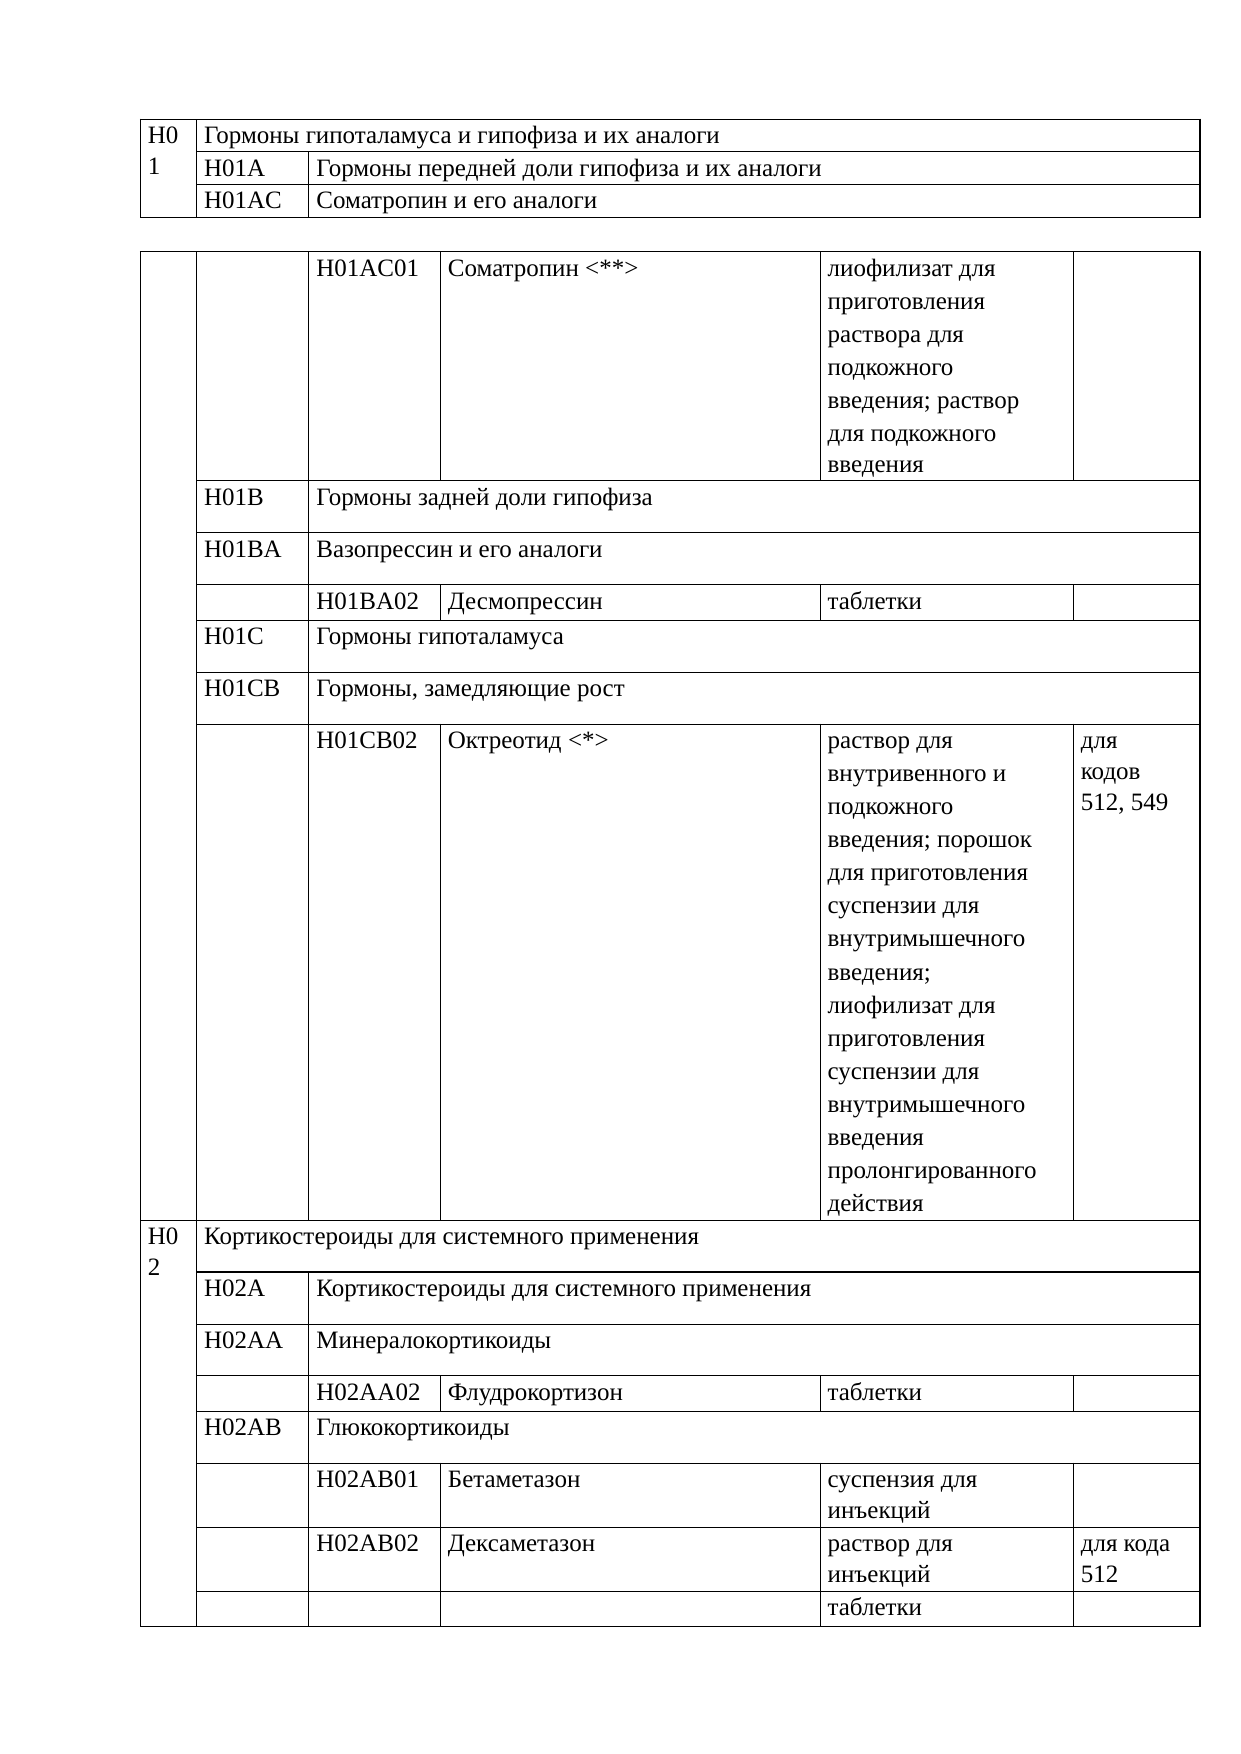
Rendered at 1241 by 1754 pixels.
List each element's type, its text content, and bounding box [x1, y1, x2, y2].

table_cell [197, 1464, 308, 1527]
table_cell H0 2 [141, 1221, 196, 1626]
table_header [197, 252, 308, 480]
table_cell H02AB [197, 1412, 308, 1463]
table_cell [1074, 1376, 1199, 1411]
table_cell таблетки [821, 1592, 1073, 1626]
table_cell [1074, 585, 1199, 619]
table_cell Гормоны гипоталамуса [309, 621, 1073, 672]
table_cell Октреотид <*> [441, 725, 820, 1219]
table_cell Гормоны передней доли гипофиза и их аналоги [309, 152, 1199, 184]
table_cell [1073, 533, 1199, 584]
table_cell [1073, 1412, 1199, 1463]
table_cell [441, 1592, 820, 1626]
table_cell [197, 1376, 308, 1411]
table_cell H01C [197, 621, 308, 672]
table_cell H01CB02 [309, 725, 440, 1219]
table_cell H02AB01 [309, 1464, 440, 1527]
table_cell [1073, 1221, 1199, 1271]
table_cell H01BA [197, 533, 308, 584]
table_cell Дексаметазон [441, 1528, 820, 1591]
table_cell H02A [197, 1273, 308, 1323]
table_cell Вазопрессин и его аналоги [309, 533, 1073, 584]
table_cell [1073, 1273, 1199, 1323]
table_cell суспензия для инъекций [821, 1464, 1073, 1527]
table_cell H01AC [197, 185, 308, 217]
table_cell Гормоны задней доли гипофиза [309, 481, 1073, 532]
table_cell Гормоны гипоталамуса и гипофиза и их аналоги [197, 120, 1199, 151]
table_header [1074, 252, 1199, 480]
table_cell таблетки [821, 1376, 1073, 1411]
table_cell Десмопрессин [441, 585, 820, 619]
table_cell H02AA [197, 1325, 308, 1375]
table_cell [1073, 481, 1199, 532]
table_cell H0 1 [141, 120, 196, 217]
table_cell [197, 1528, 308, 1591]
table_cell [197, 725, 308, 1219]
table_header H01AC01 [309, 252, 440, 480]
table_cell Глюкокортикоиды [309, 1412, 1073, 1463]
table_cell H01A [197, 152, 308, 184]
table_cell [1073, 1325, 1199, 1375]
table_header [141, 252, 196, 1219]
table_cell [197, 585, 308, 619]
table_cell [1074, 1592, 1199, 1626]
table_cell для кодов 512, 549 [1074, 725, 1199, 1219]
table_cell раствор для инъекций [821, 1528, 1073, 1591]
table_cell [1074, 1464, 1199, 1527]
table_cell Кортикостероиды для системного применения [309, 1273, 1073, 1323]
table_cell H01BA02 [309, 585, 440, 619]
table_cell Минералокортикоиды [309, 1325, 1073, 1375]
table_cell [1073, 621, 1199, 672]
table_header лиофилизат для приготовления раствора для подкожного введения; раствор для подкожного введения [821, 252, 1073, 480]
table_cell [309, 1592, 440, 1626]
table_cell Соматропин и его аналоги [309, 185, 1199, 217]
table_cell Кортикостероиды для системного применения [197, 1221, 1073, 1271]
table_cell для кода 512 [1074, 1528, 1199, 1591]
table_cell H01B [197, 481, 308, 532]
table_cell [197, 1592, 308, 1626]
table_cell раствор для внутривенного и подкожного введения; порошок для приготовления суспензии для внутримышечного введения; лиофилизат для приготовления суспензии для внутримышечного введения пролонгированного действия [821, 725, 1073, 1219]
table_cell H02AA02 [309, 1376, 440, 1411]
table_cell Флудрокортизон [441, 1376, 820, 1411]
table_cell Бетаметазон [441, 1464, 820, 1527]
table_cell Гормоны, замедляющие рост [309, 673, 1073, 723]
table_cell таблетки [821, 585, 1073, 619]
table_cell [1073, 673, 1199, 723]
table_header Соматропин <**> [441, 252, 820, 480]
table_cell H02AB02 [309, 1528, 440, 1591]
table_cell H01CB [197, 673, 308, 723]
